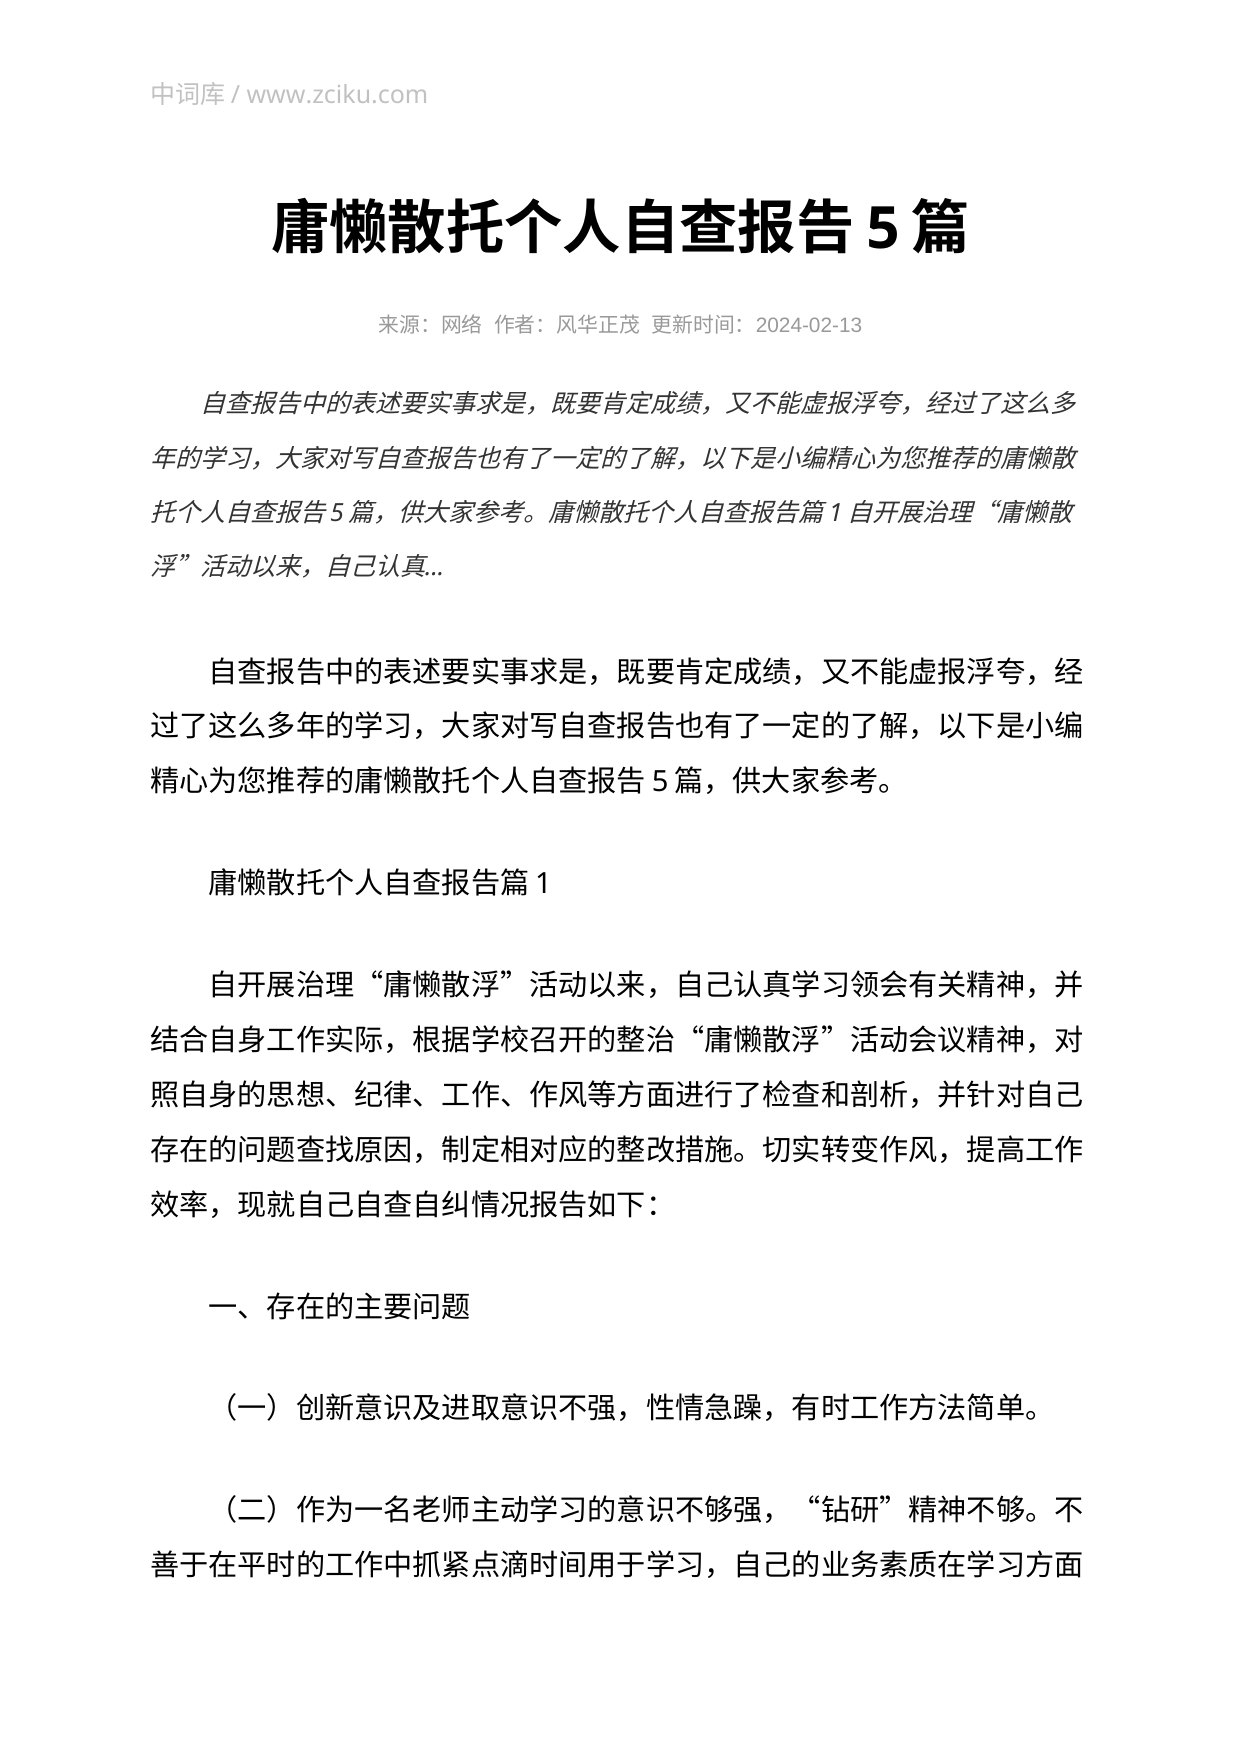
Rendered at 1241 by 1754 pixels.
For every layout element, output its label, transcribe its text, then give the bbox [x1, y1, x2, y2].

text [150, 1487, 1090, 1584]
text 一、存在的主要问题 [150, 1283, 1090, 1326]
text 自查报告中的表述要实事求是，既要肯定成绩，又不能虚报浮夸，经过了这么多年的学习，大家对写自查报告也有了一定的了解，以下是小编精心为您推荐的庸懒散托个人自查报告5篇，供大家参考。庸懒散托个人自查报告篇1自开展治理“庸懒散浮”活动以来，自己认真... [150, 384, 1090, 583]
text 自查报告中的表述要实事求是，既要肯定成绩，又不能虚报浮夸，经过了这么多年的学习，大家对写自查报告也有了一定的了解，以下是小编精心为您推荐的庸懒散托个人自查报告5篇，供大家参考。 [150, 648, 1090, 800]
text 来源：网络 作者：风华正茂 更新时间：2024-02-13 [150, 313, 1090, 337]
subtitle 庸懒散托个人自查报告5篇 [150, 181, 1090, 266]
text 自开展治理“庸懒散浮”活动以来，自己认真学习领会有关精神，并结合自身工作实际，根据学校召开的整治“庸懒散浮”活动会议精神，对照自身的思想、纪律、工作、作风等方面进行了检查和剖析，并针对自己存在的问题查找原因，制定相对应的整改措施。切实转变作风，提高工作效率，现就自己自查自纠情况报告如下： [150, 962, 1090, 1224]
text 庸懒散托个人自查报告篇1 [150, 860, 1090, 902]
text （一）创新意识及进取意识不强，性情急躁，有时工作方法简单。 [150, 1385, 1090, 1427]
